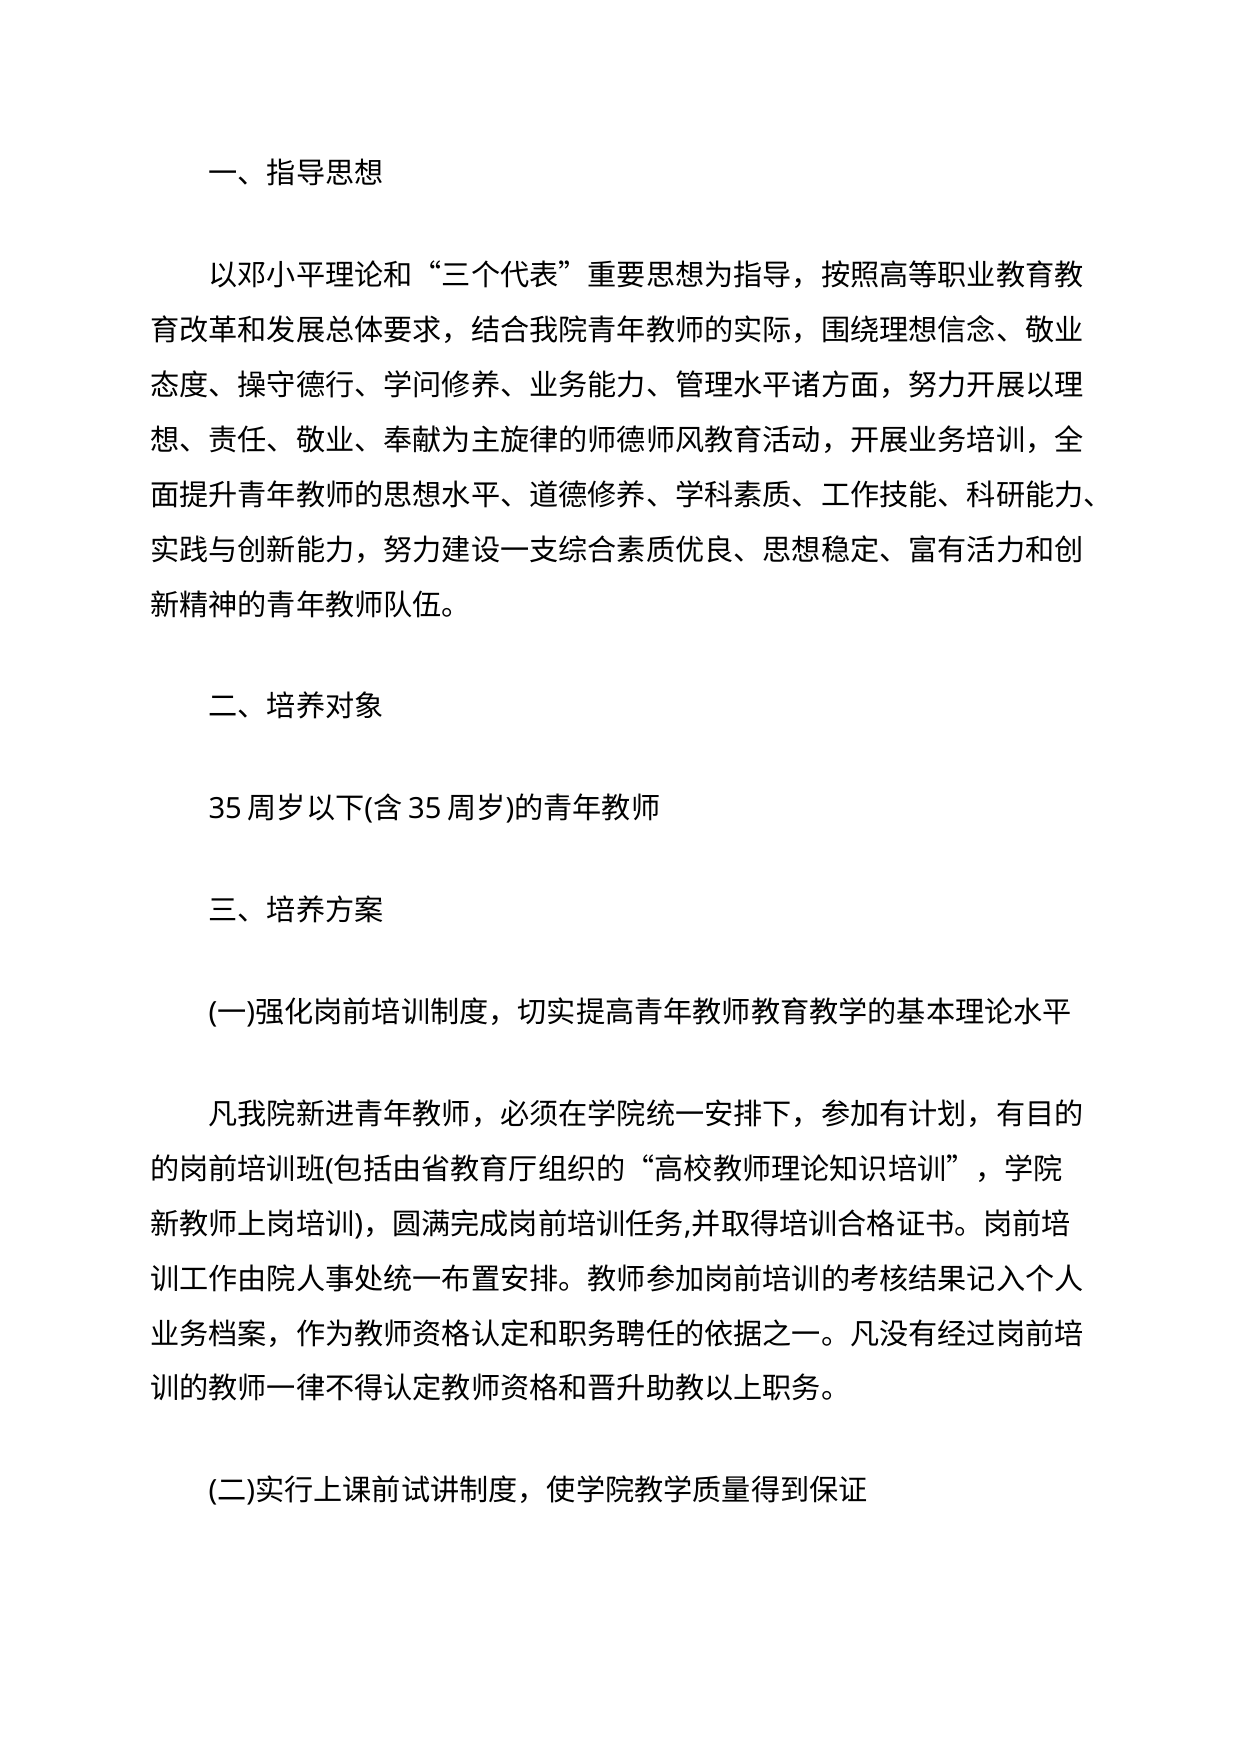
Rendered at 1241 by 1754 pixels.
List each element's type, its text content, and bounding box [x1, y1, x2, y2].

text 二、培养对象 [150, 683, 1090, 725]
text (一)强化岗前培训制度，切实提高青年教师教育教学的基本理论水平 [150, 988, 1090, 1031]
text 凡我院新进青年教师，必须在学院统一安排下，参加有计划，有目的的岗前培训班(包括由省教育厅组织的“高校教师理论知识培训”，学院新教师上岗培训)，圆满完成岗前培训任务,并取得培训合格证书。岗前培训工作由院人事处统一布置安排。教师参加岗前培训的考核结果记入个人业务档案，作为教师资格认定和职务聘任的依据之一。凡没有经过岗前培训的教师一律不得认定教师资格和晋升助教以上职务。 [150, 1090, 1090, 1407]
text 35周岁以下(含35周岁)的青年教师 [150, 785, 1090, 827]
text 三、培养方案 [150, 887, 1090, 929]
text 以邓小平理论和“三个代表”重要思想为指导，按照高等职业教育教育改革和发展总体要求，结合我院青年教师的实际，围绕理想信念、敬业态度、操守德行、学问修养、业务能力、管理水平诸方面，努力开展以理想、责任、敬业、奉献为主旋律的师德师风教育活动，开展业务培训，全面提升青年教师的思想水平、道德修养、学科素质、工作技能、科研能力、实践与创新能力，努力建设一支综合素质优良、思想稳定、富有活力和创新精神的青年教师队伍。 [150, 252, 1090, 623]
text 一、指导思想 [150, 150, 1090, 192]
text (二)实行上课前试讲制度，使学院教学质量得到保证 [150, 1467, 1090, 1509]
